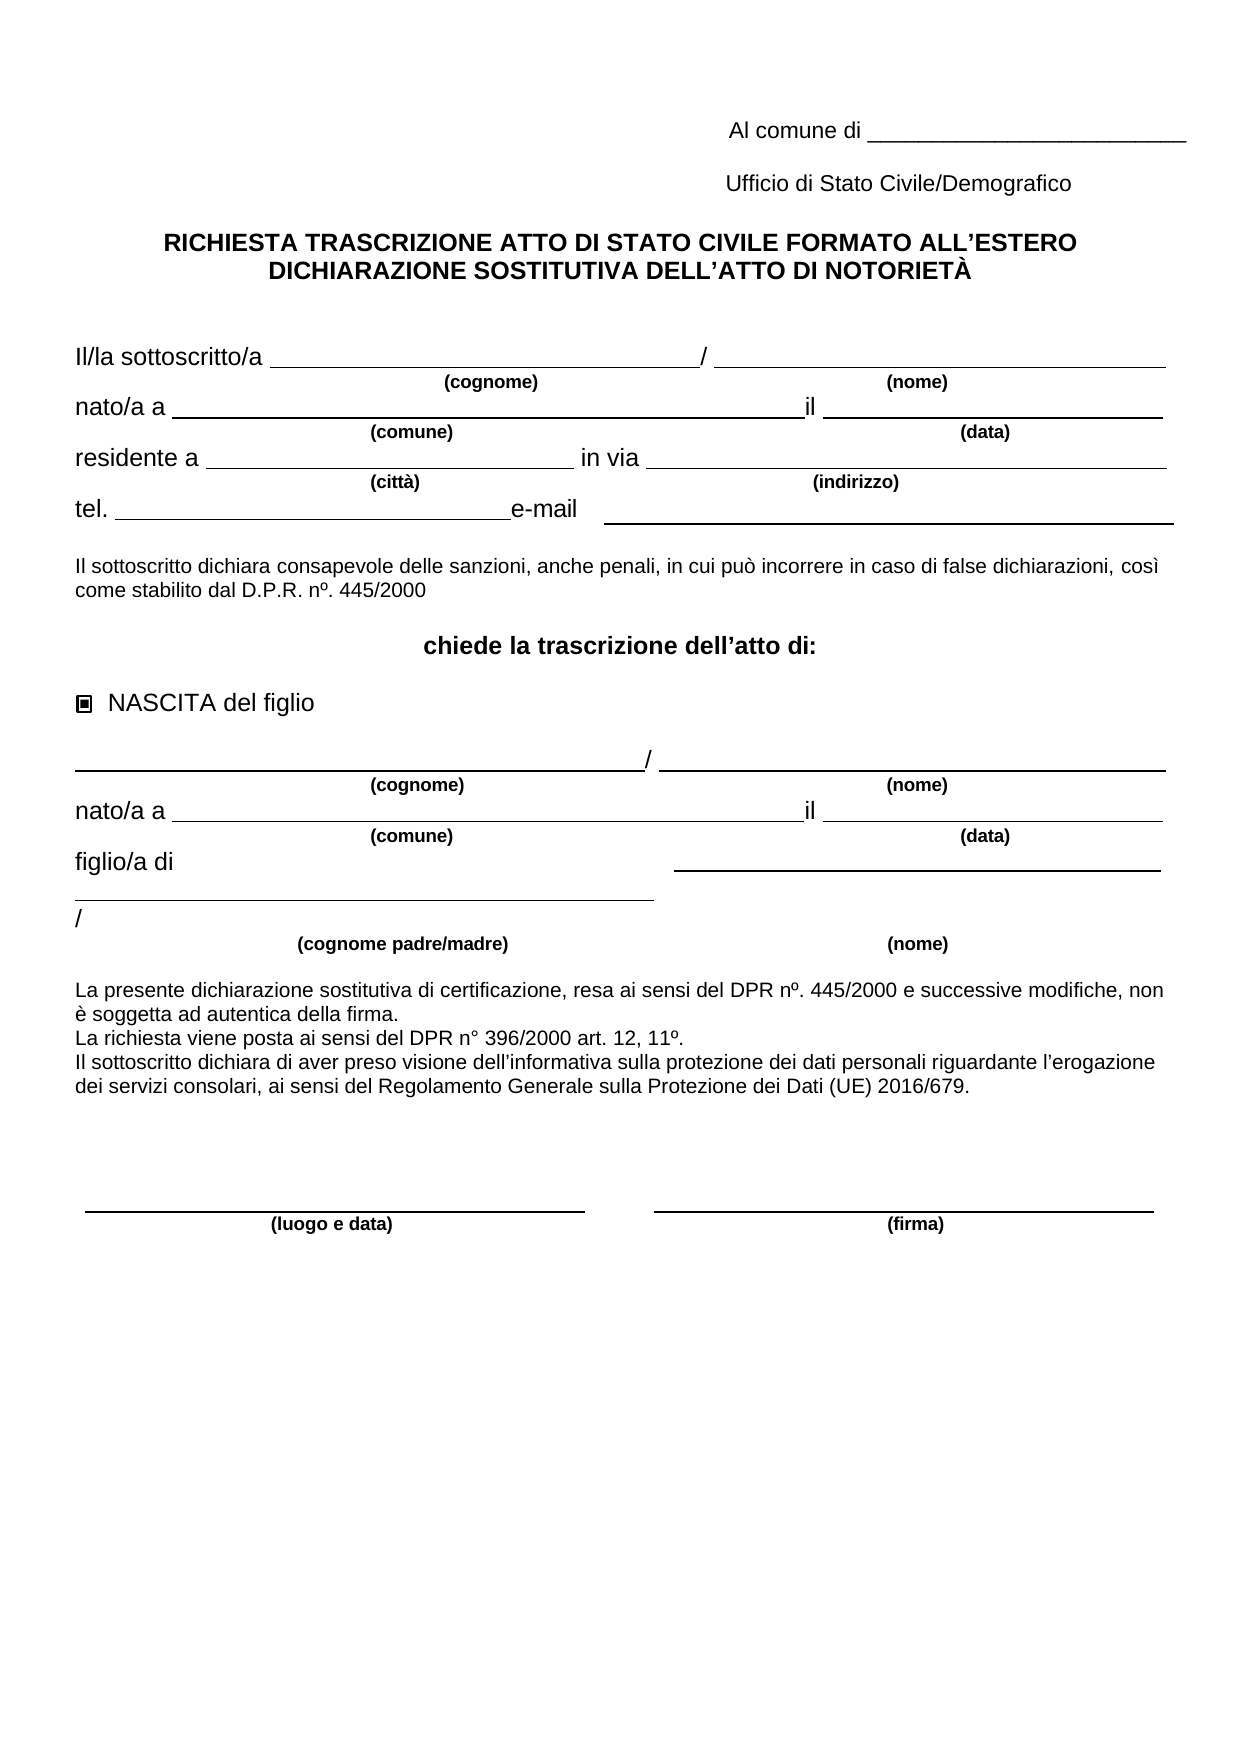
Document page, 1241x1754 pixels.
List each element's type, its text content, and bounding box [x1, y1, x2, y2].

subtitle nato/a a il [75, 796, 1186, 825]
text (città) (indirizzo) [370, 472, 1186, 493]
text / [75, 746, 1186, 774]
text Ufficio di Stato Civile/Demografico [64, 170, 1186, 196]
text Il sottoscritto dichiara di aver preso visione dell’informativa sulla protezione dei dati personali riguardante l’erogazione dei servizi consolari, ai sensi del Regolamento Generale sulla Protezione dei Dati (UE) 2016/679. [75, 1050, 1169, 1098]
subtitle residente a in via [75, 443, 1186, 472]
text Al comune di _________________________ [64, 117, 1186, 144]
text (cognome padre/madre) (nome) [64, 933, 1181, 954]
subtitle figlio/a di / [75, 847, 660, 933]
text (cognome) (nome) [370, 774, 1186, 796]
text La richiesta viene posta ai sensi del DPR n° 396/2000 art. 12, 11º. [75, 1026, 1169, 1050]
text (comune) (data) [370, 422, 1186, 443]
text La presente dichiarazione sostitutiva di certificazione, resa ai sensi del DPR nº. 445/2000 e successive modifiche, non è soggetta ad autentica della firma. [75, 978, 1169, 1026]
text Il sottoscritto dichiara consapevole delle sanzioni, anche penali, in cui può incorrere in caso di false dichiarazioni, così come stabilito dal D.P.R. nº. 445/2000 [75, 554, 1186, 602]
picture [75, 689, 113, 718]
subtitle nato/a a il [75, 393, 1186, 422]
subtitle NASCITA del figlio [108, 688, 1186, 717]
subtitle RICHIESTA TRASCRIZIONE ATTO DI STATO CIVILE FORMATO ALL’ESTERO DICHIARAZIONE SOSTITUTIVA DELL’ATTO DI NOTORIETÀ [163, 228, 1186, 285]
text (cognome) (nome) [444, 371, 1186, 393]
subtitle chiede la trascrizione dell’atto di: [64, 631, 1176, 660]
subtitle tel. e-mail [75, 493, 584, 522]
text (luogo e data) (firma) [64, 1209, 1150, 1235]
text (comune) (data) [370, 825, 1186, 847]
subtitle Il/la sottoscritto/a / [75, 343, 1186, 371]
